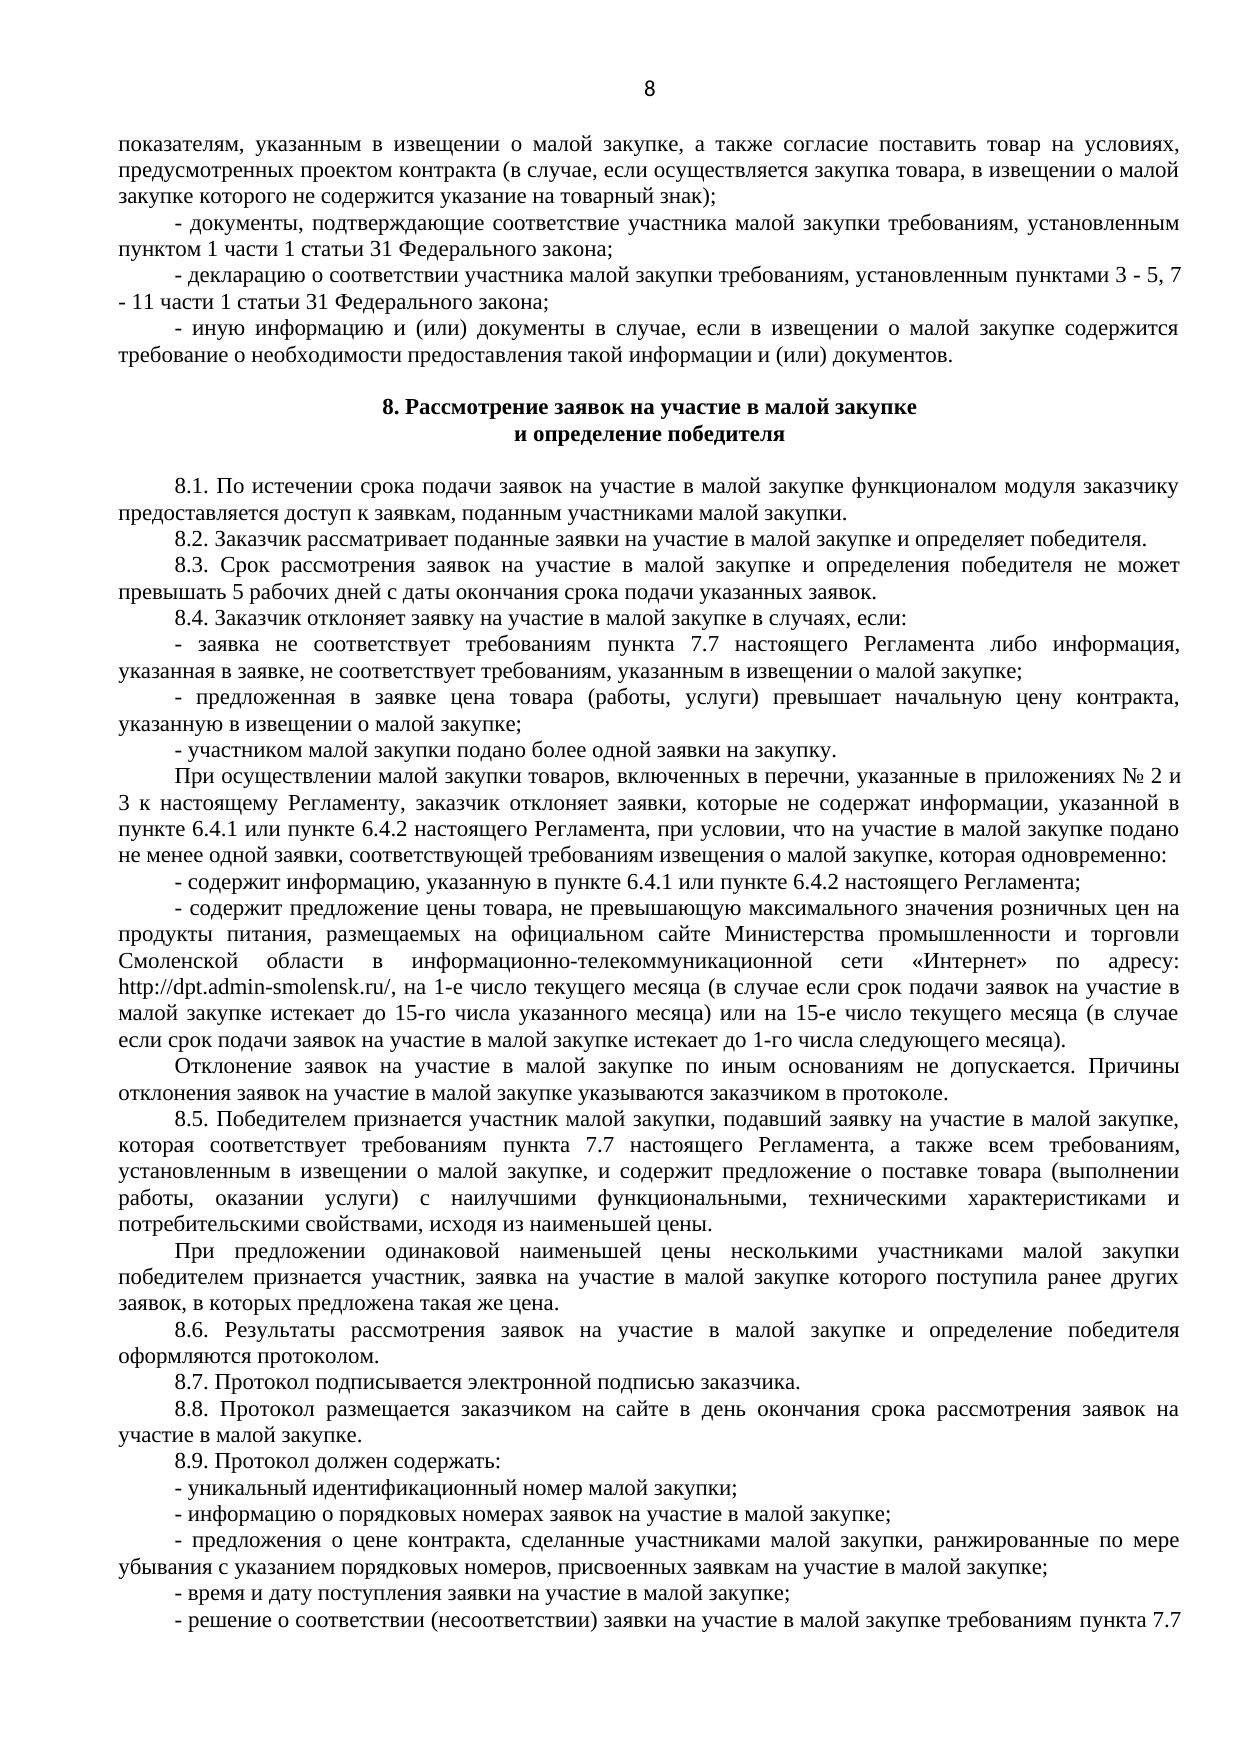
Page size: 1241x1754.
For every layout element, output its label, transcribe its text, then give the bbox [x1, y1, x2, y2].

text 8.3. Срок рассмотрения заявок на участие в малой закупке и определения победителя не может превышать 5 рабочих дней с даты окончания срока подачи указанных заявок. [118, 551, 1181, 604]
text 8.1. По истечении срока подачи заявок на участие в малой закупке функционалом модуля заказчику предоставляется доступ к заявкам, поданным участниками малой закупки. [118, 472, 1181, 525]
text При осуществлении малой закупки товаров, включенных в перечни, указанные в приложениях № 2 и 3 к настоящему Регламенту, заказчик отклоняет заявки, которые не содержат информации, указанной в пункте 6.4.1 или пункте 6.4.2 настоящего Регламента, при условии, что на участие в малой закупке подано не менее одной заявки, соответствующей требованиям извещения о малой закупке, которая одновременно: [118, 762, 1181, 868]
text - содержит предложение цены товара, не превышающую максимального значения розничных цен на продукты питания, размещаемых на официальном сайте Министерства промышленности и торговли Смоленской области в информационно-телекоммуникационной сети «Интернет» по адресу: http://dpt.admin-smolensk.ru/, на 1-е число текущего месяца (в случае если срок подачи заявок на участие в малой закупке истекает до 15-го числа указанного месяца) или на 15-е число текущего месяца (в случае если срок подачи заявок на участие в малой закупке истекает до 1-го числа следующего месяца). [118, 894, 1181, 1052]
text При предложении одинаковой наименьшей цены несколькими участниками малой закупки победителем признается участник, заявка на участие в малой закупке которого поступила ранее других заявок, в которых предложена такая же цена. [118, 1237, 1181, 1316]
text - информацию о порядковых номерах заявок на участие в малой закупке; [118, 1500, 1181, 1527]
text - уникальный идентификационный номер малой закупки; [118, 1474, 1181, 1500]
text 8.8. Протокол размещается заказчиком на сайте в день окончания срока рассмотрения заявок на участие в малой закупке. [118, 1395, 1181, 1447]
text - участником малой закупки подано более одной заявки на закупку. [118, 736, 1181, 762]
text 8.4. Заказчик отклоняет заявку на участие в малой закупке в случаях, если: [118, 604, 1181, 631]
text 8.5. Победителем признается участник малой закупки, подавший заявку на участие в малой закупке, которая соответствует требованиям пункта 7.7 настоящего Регламента, а также всем требованиям, установленным в извещении о малой закупке, и содержит предложение о поставке товара (выполнении работы, оказании услуги) с наилучшими функциональными, техническими характеристиками и потребительскими свойствами, исходя из наименьшей цены. [118, 1105, 1181, 1237]
text Отклонение заявок на участие в малой закупке по иным основаниям не допускается. Причины отклонения заявок на участие в малой закупке указываются заказчиком в протоколе. [118, 1052, 1181, 1105]
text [118, 1606, 1181, 1632]
title и определение победителя [118, 420, 1181, 446]
text 8.9. Протокол должен содержать: [118, 1447, 1181, 1474]
text - предложения о цене контракта, сделанные участниками малой закупки, ранжированные по мере убывания с указанием порядковых номеров, присвоенных заявкам на участие в малой закупке; [118, 1527, 1181, 1579]
text - время и дату поступления заявки на участие в малой закупке; [118, 1579, 1181, 1606]
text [118, 130, 1181, 209]
text - заявка не соответствует требованиям пункта 7.7 настоящего Регламента либо информация, указанная в заявке, не соответствует требованиям, указанным в извещении о малой закупке; [118, 631, 1181, 683]
text 8.2. Заказчик рассматривает поданные заявки на участие в малой закупке и определяет победителя. [118, 525, 1181, 551]
text - предложенная в заявке цена товара (работы, услуги) превышает начальную цену контракта, указанную в извещении о малой закупке; [118, 683, 1181, 736]
text 8.6. Результаты рассмотрения заявок на участие в малой закупке и определение победителя оформляются протоколом. [118, 1316, 1181, 1368]
text - декларацию о соответствии участника малой закупки требованиям, установленным пунктами 3 - 5, 7 - 11 части 1 статьи 31 Федерального закона; [118, 262, 1181, 314]
text - иную информацию и (или) документы в случае, если в извещении о малой закупке содержится требование о необходимости предоставления такой информации и (или) документов. [118, 314, 1181, 367]
text 8.7. Протокол подписывается электронной подписью заказчика. [118, 1368, 1181, 1395]
text - содержит информацию, указанную в пункте 6.4.1 или пункте 6.4.2 настоящего Регламента; [118, 868, 1181, 894]
text - документы, подтверждающие соответствие участника малой закупки требованиям, установленным пунктом 1 части 1 статьи 31 Федерального закона; [118, 209, 1181, 262]
title 8. Рассмотрение заявок на участие в малой закупке [118, 393, 1181, 420]
